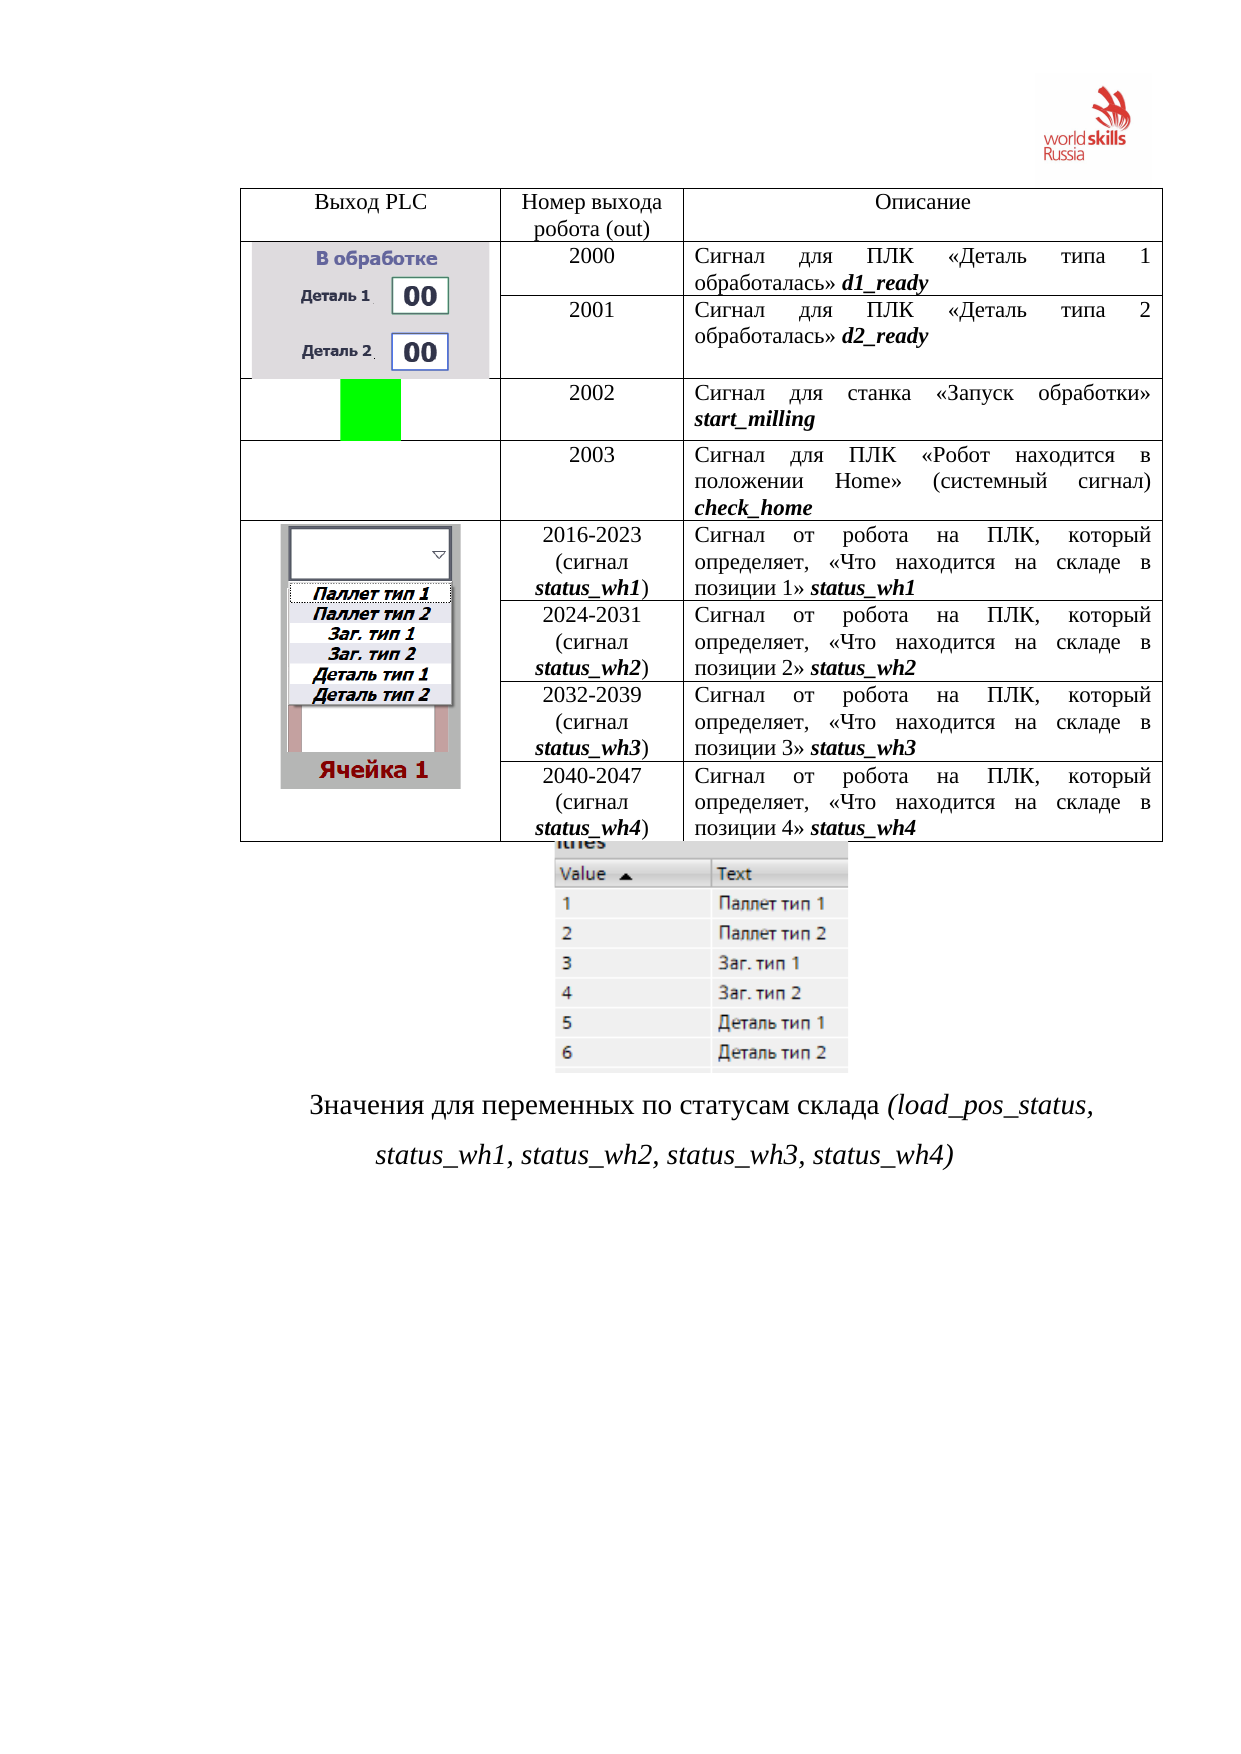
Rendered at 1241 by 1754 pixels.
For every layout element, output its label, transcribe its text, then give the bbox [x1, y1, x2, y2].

table_cell 2002 [501, 379, 683, 440]
table_cell 2040-2047 (сигнал status_wh4) [501, 762, 683, 841]
picture [1034, 73, 1152, 188]
table_cell 2000 [501, 242, 683, 295]
table_cell 2001 [501, 296, 683, 378]
picture [251, 242, 490, 441]
text Значения для переменных по статусам склада (load_pos_status, status_wh1, status_wh2, status_wh3, status_wh4) [177, 1087, 1152, 1171]
table_cell [490, 242, 500, 378]
table_cell [241, 521, 500, 841]
table_cell Сигнал для станка «Запуск обработки» start_milling [684, 379, 1162, 440]
picture [554, 841, 849, 1073]
table_cell [401, 379, 500, 440]
table_cell 2024-2031 (сигнал status_wh2) [501, 601, 683, 681]
table_cell Сигнал для ПЛК «Деталь типа 1 обработалась» d1_ready [684, 242, 1162, 295]
table_header Номер выхода робота (out) [501, 189, 683, 241]
table_cell [241, 242, 251, 378]
table_header Описание [684, 189, 1162, 241]
table_cell Сигнал для ПЛК «Робот находится в положении Home» (системный сигнал) check_home [684, 441, 1162, 520]
picture [280, 521, 461, 789]
table_cell 2032-2039 (сигнал status_wh3) [501, 682, 683, 761]
table_cell Сигнал от робота на ПЛК, который определяет, «Что находится на складе в позиции 1» status_wh1 [684, 521, 1162, 600]
table_cell 2016-2023 (сигнал status_wh1) [501, 521, 683, 600]
table_cell Сигнал от робота на ПЛК, который определяет, «Что находится на складе в позиции 2» status_wh2 [684, 601, 1162, 681]
table_cell Сигнал от робота на ПЛК, который определяет, «Что находится на складе в позиции 3» status_wh3 [684, 682, 1162, 761]
table_cell Сигнал для ПЛК «Деталь типа 2 обработалась» d2_ready [684, 296, 1162, 378]
table_cell [241, 441, 500, 520]
table_cell Сигнал от робота на ПЛК, который определяет, «Что находится на складе в позиции 4» status_wh4 [684, 762, 1162, 841]
table_cell [241, 379, 340, 440]
table_cell 2003 [501, 441, 683, 520]
table_header Выход PLC [241, 189, 500, 241]
